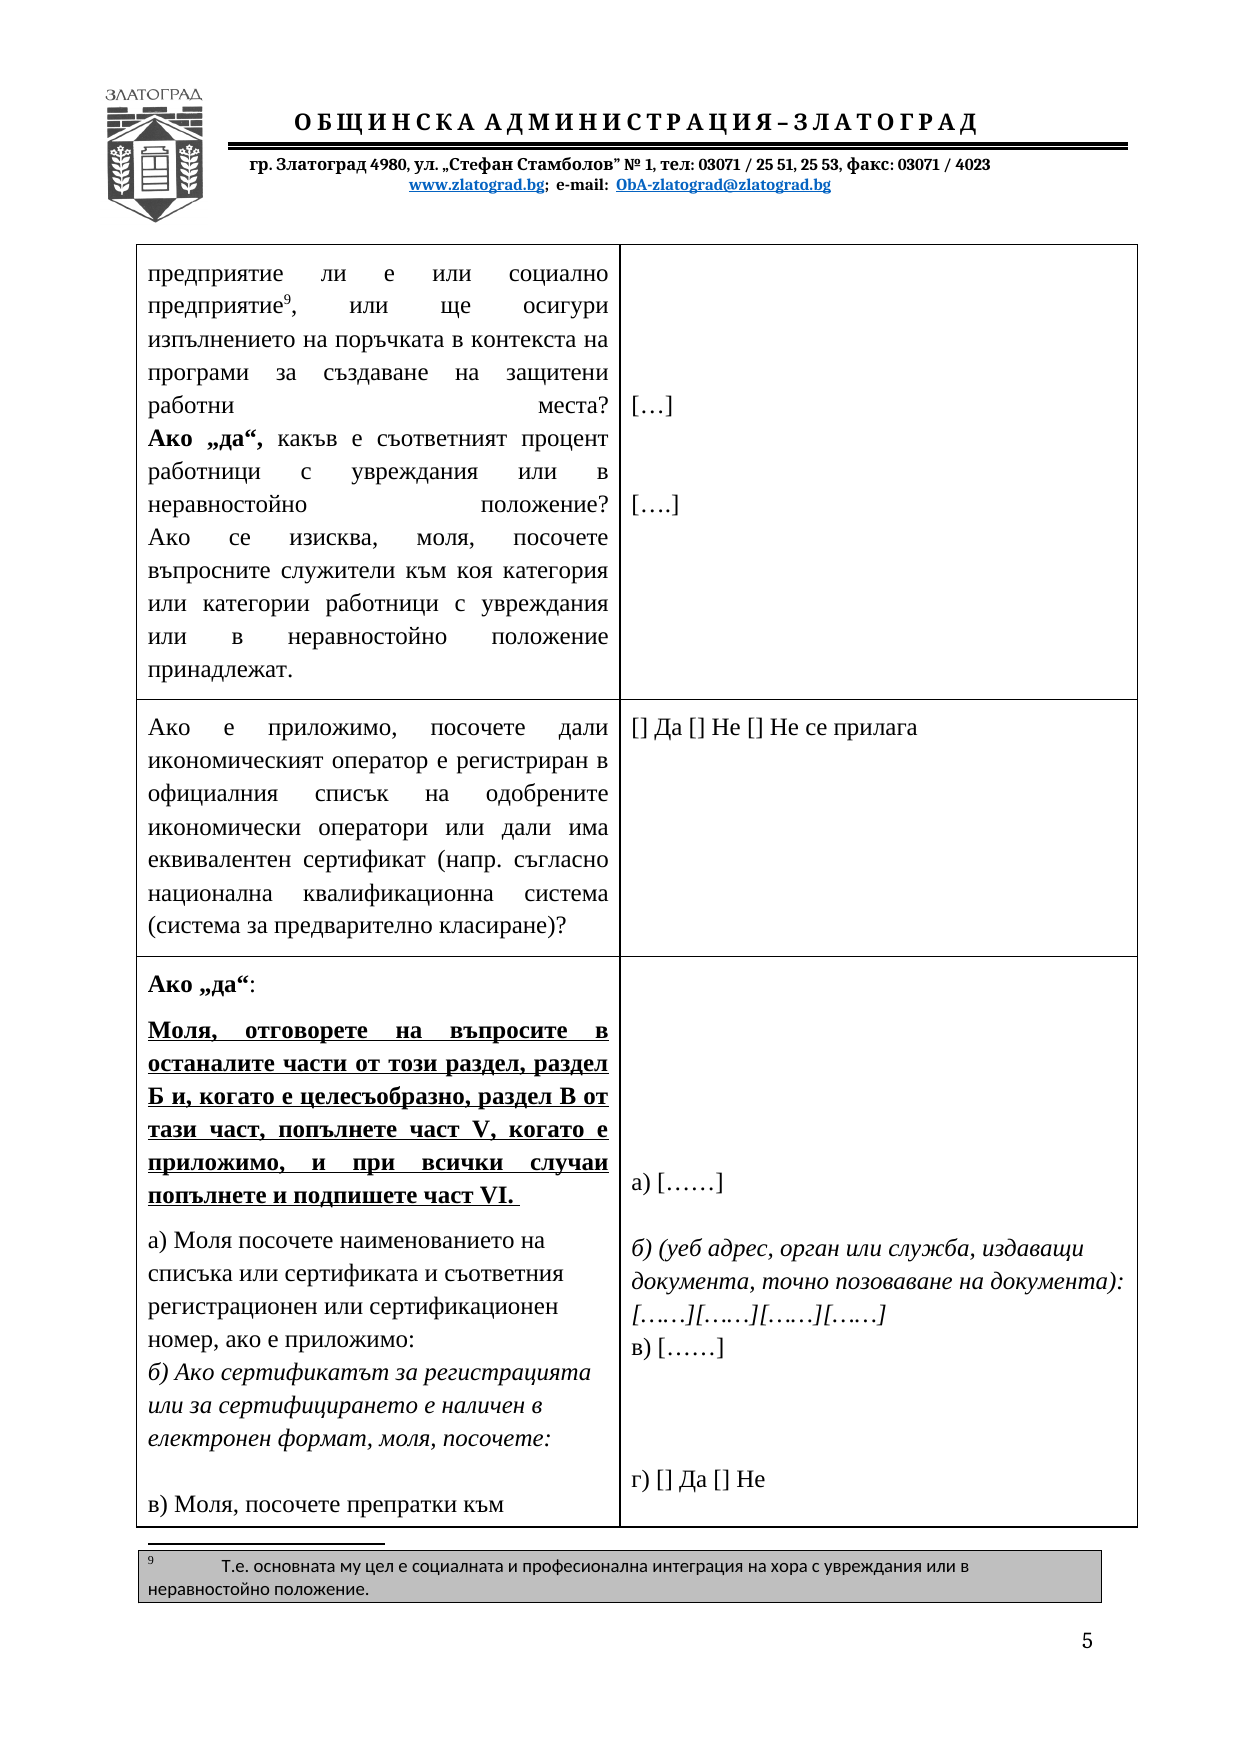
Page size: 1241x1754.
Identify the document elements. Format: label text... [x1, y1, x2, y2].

table_cell [] Да [] Не [] Не се прилага [621, 700, 1137, 956]
picture [100, 85, 208, 225]
table_cell Ако е приложимо, посочете дали икономическият оператор е регистриран в официалния списък на одобрените икономически оператори или дали има еквивалентен сертификат (напр. съгласно национална квалификационна система (система за предварително класиране)? [137, 700, 619, 956]
table_cell [] Да [] Не […] [….] [621, 245, 1137, 699]
